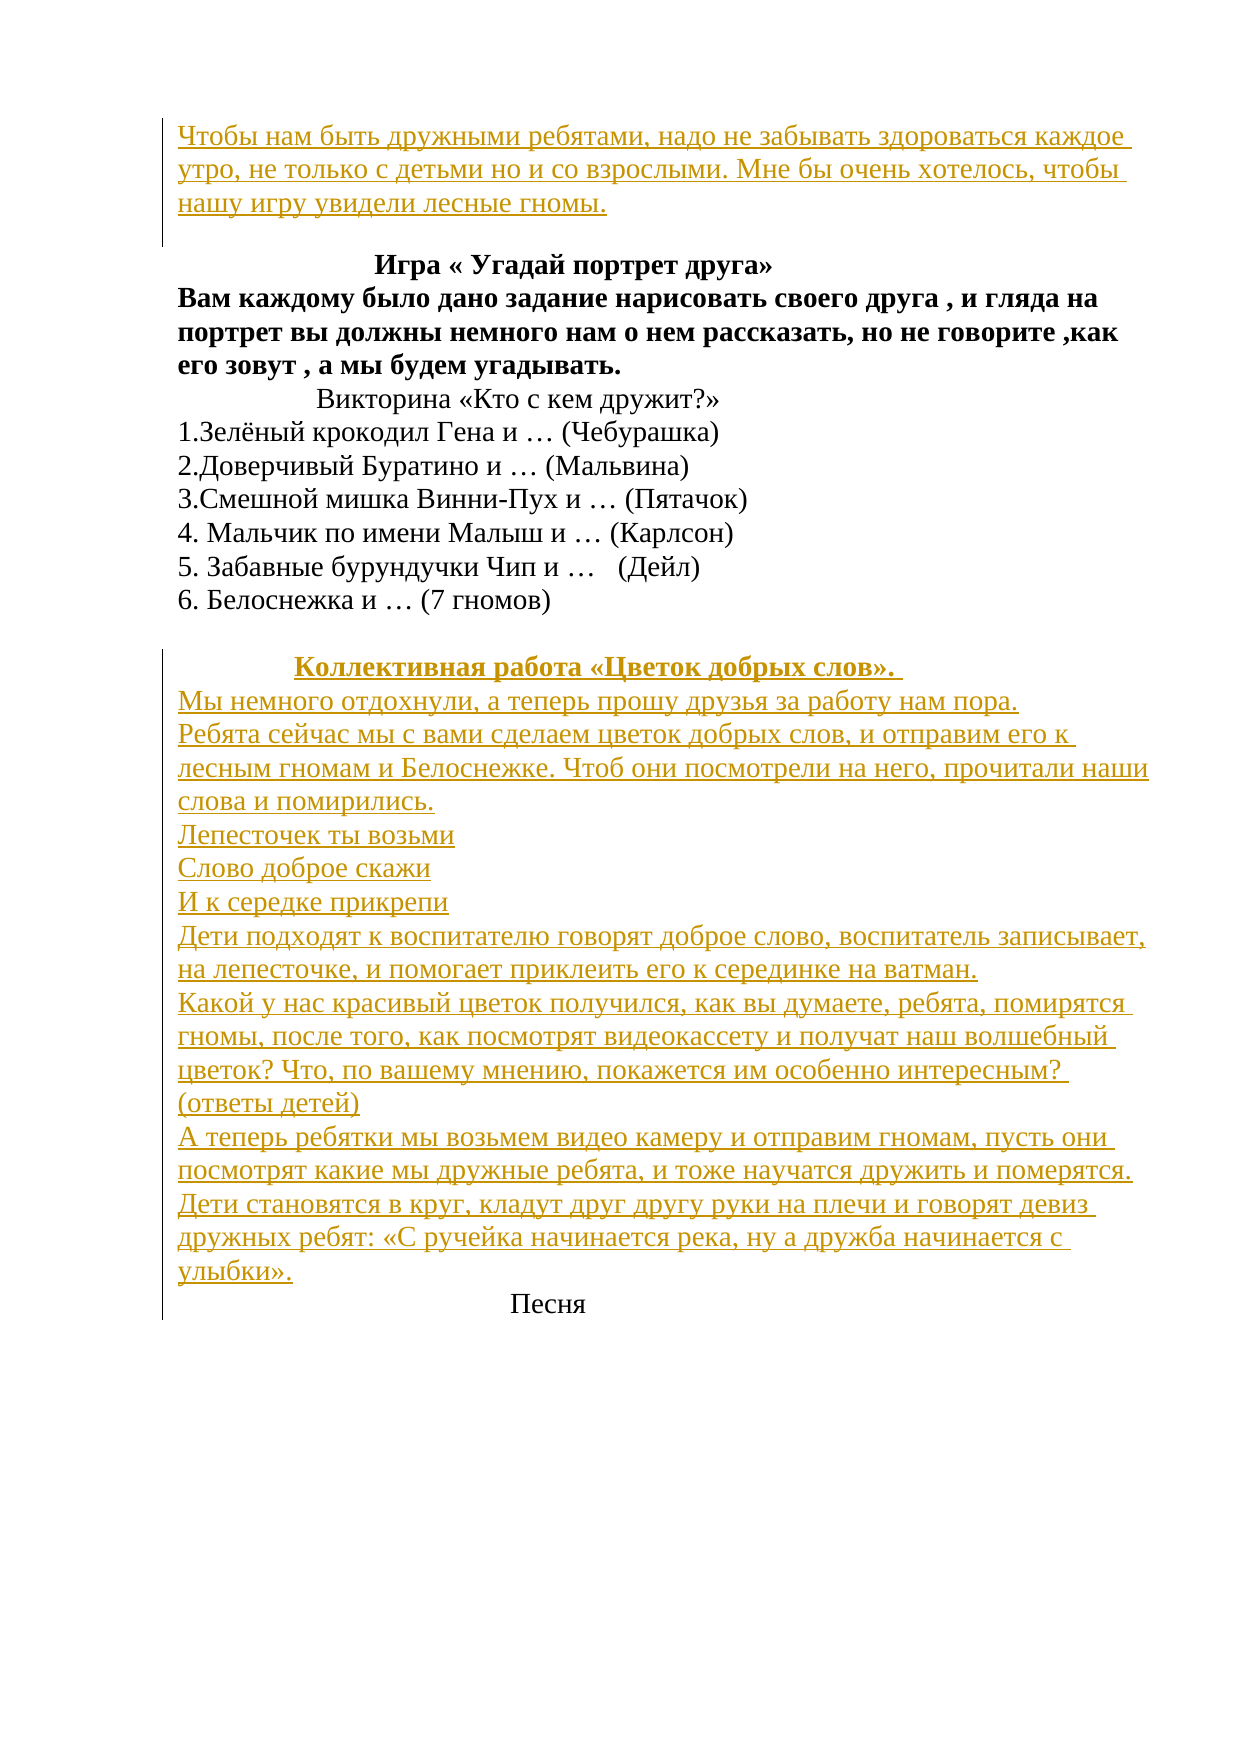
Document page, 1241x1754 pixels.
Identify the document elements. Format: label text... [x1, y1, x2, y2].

text 4. Мальчик по имени Малыш и … (Карлсон) [177, 515, 1152, 549]
text 3.Смешной мишка Винни-Пух и … (Пятачок) [177, 482, 1152, 515]
text Игра « Угадай портрет друга» [177, 247, 1152, 280]
text 2.Доверчивый Буратино и … (Мальвина) [177, 448, 1152, 482]
text Песня [177, 1287, 1152, 1320]
text 6. Белоснежка и … (7 гномов) [177, 582, 1152, 616]
text 1.Зелёный крокодил Гена и … (Чебурашка) [177, 414, 1152, 448]
text Викторина «Кто с кем дружит?» [177, 381, 1152, 414]
text Вам каждому было дано задание нарисовать своего друга , и гляда на портрет вы должны немного нам о нем рассказать, но не говорите ,как его зовут , а мы будем угадывать. [177, 280, 1152, 381]
text 5. Забавные бурундучки Чип и … (Дейл) [177, 549, 1152, 582]
